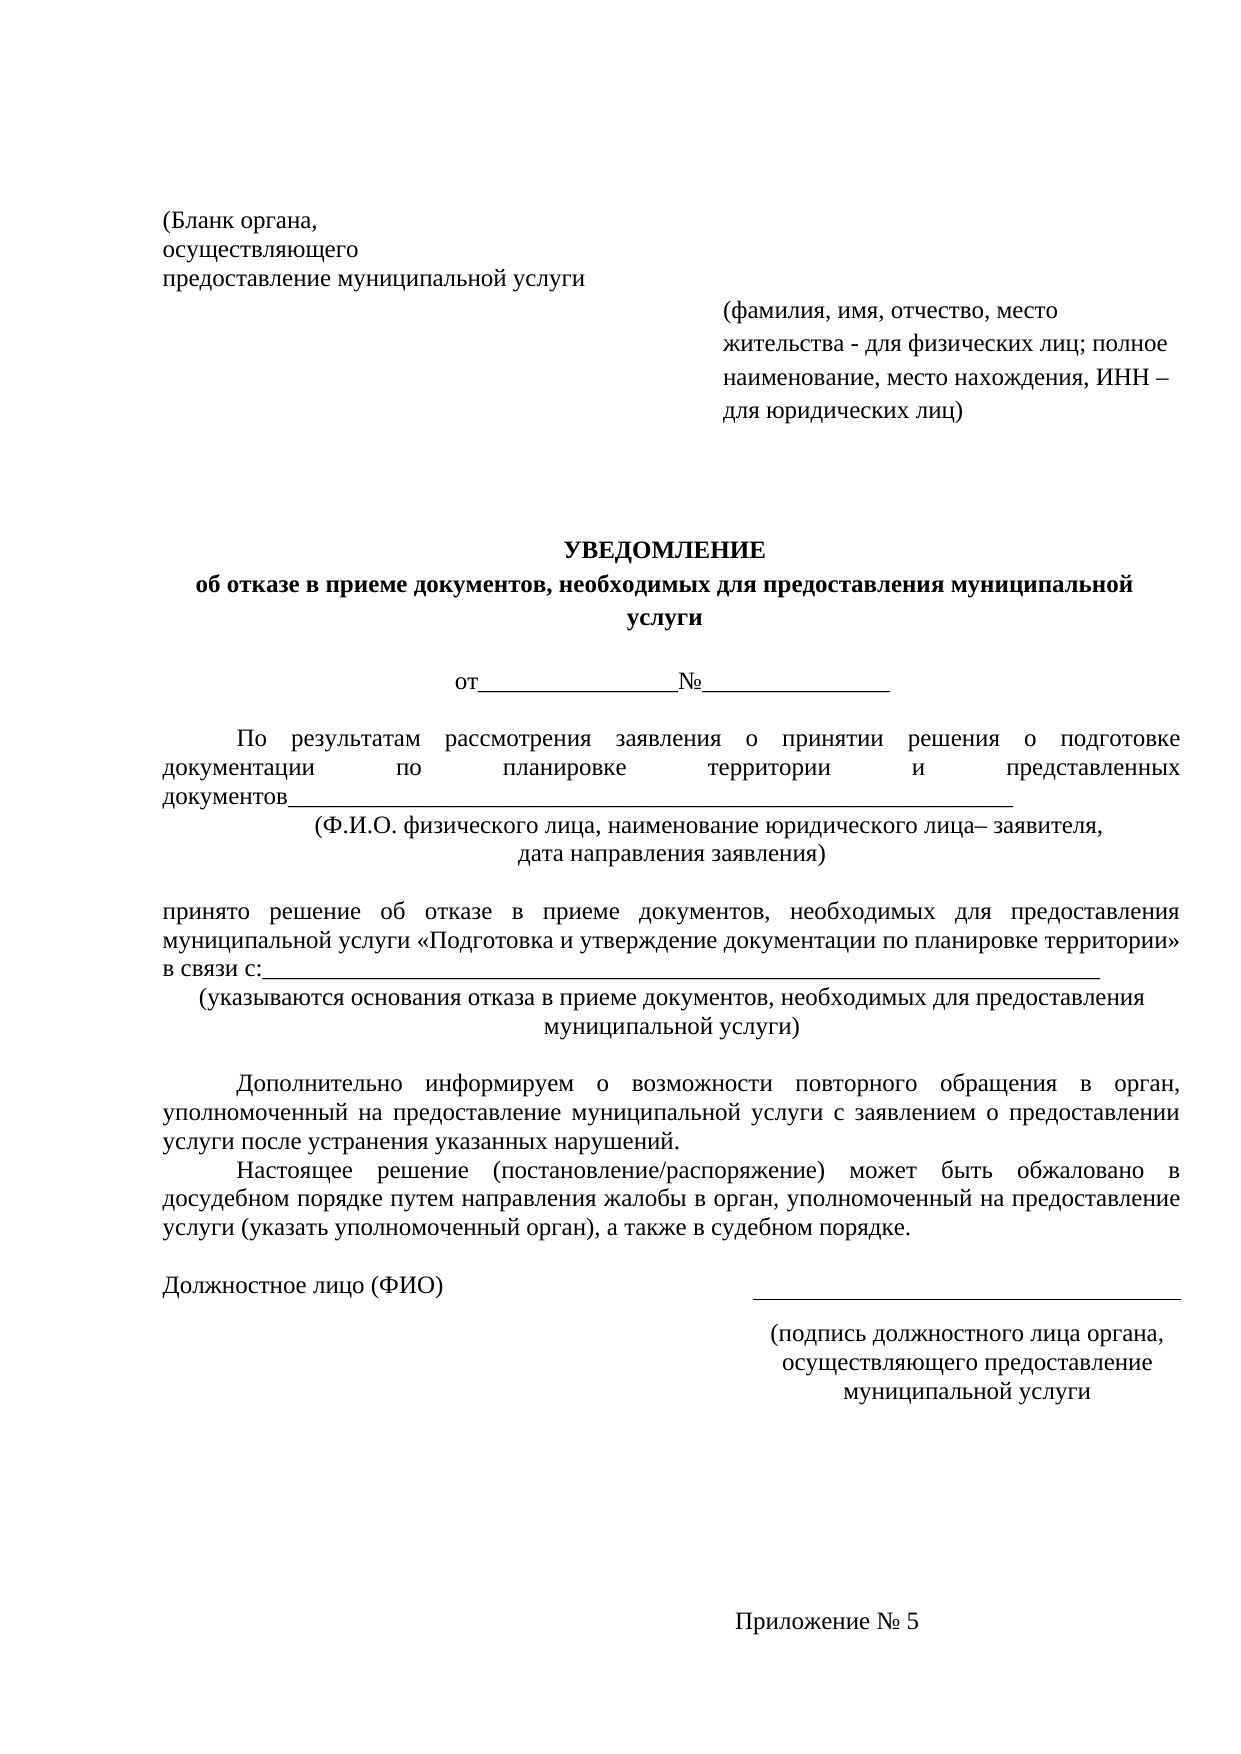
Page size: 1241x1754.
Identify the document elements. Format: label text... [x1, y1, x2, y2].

text УВЕДОМЛЕНИЕ [162, 532, 1167, 565]
text (фамилия, имя, отчество, место жительства - для физических лиц; полное наименование, место нахождения, ИНН – для юридических лиц) [723, 291, 1181, 426]
text об отказе в приеме документов, необходимых для предоставления муниципальной услуги [162, 565, 1167, 632]
text (указываются основания отказа в приеме документов, необходимых для предоставления [162, 982, 1181, 1011]
text Настоящее решение (постановление/распоряжение) может быть обжаловано в досудебном порядке путем направления жалобы в орган, уполномоченный на предоставление услуги (указать уполномоченный орган), а также в судебном порядке. [162, 1155, 1181, 1241]
text Должностное лицо (ФИО) [162, 1270, 1181, 1298]
text (Бланк органа, осуществляющего предоставление муниципальной услуги [162, 205, 1181, 291]
text муниципальной услуги) [162, 1011, 1181, 1040]
text от________________№_______________ [162, 666, 1181, 695]
text По результатам рассмотрения заявления о принятии решения о подготовке документации по планировке территории и представленных документов__________________________________________________________ [162, 723, 1181, 810]
text дата направления заявления) [162, 838, 1181, 867]
text (Ф.И.О. физического лица, наименование юридического лица– заявителя, [162, 810, 1181, 838]
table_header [724, 1606, 1192, 1634]
text принято решение об отказе в приеме документов, необходимых для предоставления муниципальной услуги «Подготовка и утверждение документации по планировке территории» в связи с:___________________________________________________________________ [162, 896, 1181, 982]
text (подпись должностного лица органа, осуществляющего предоставление муниципальной услуги [753, 1300, 1181, 1404]
text Дополнительно информируем о возможности повторного обращения в орган, уполномоченный на предоставление муниципальной услуги с заявлением о предоставлении услуги после устранения указанных нарушений. [162, 1068, 1181, 1155]
